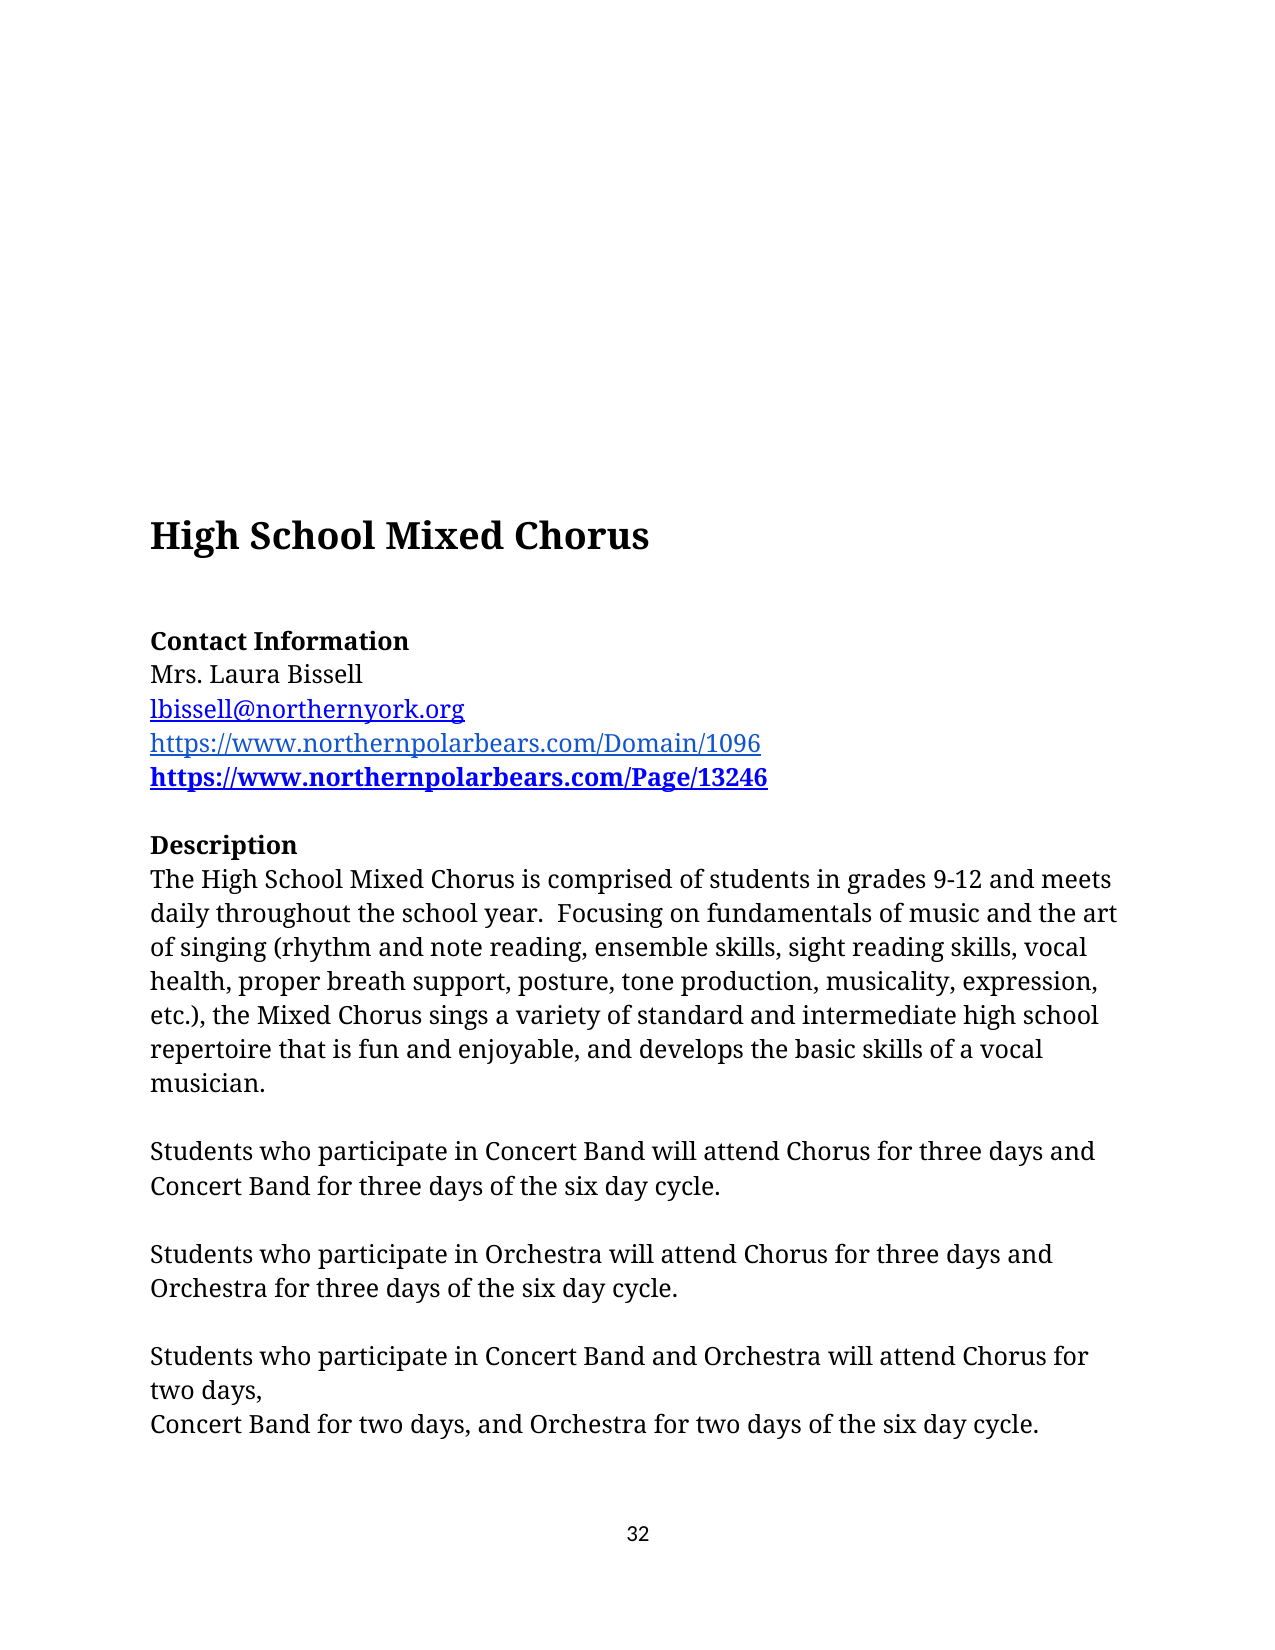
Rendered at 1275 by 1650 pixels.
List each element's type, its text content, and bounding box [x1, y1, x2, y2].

text Mrs. Laura Bissell [150, 657, 1125, 691]
text lbissell@northernyork.org [150, 691, 1125, 725]
text https://www.northernpolarbears.com/Page/13246 [150, 759, 1125, 793]
text https://www.northernpolarbears.com/Domain/1096 [150, 725, 1125, 759]
text The High School Mixed Chorus is comprised of students in grades 9-12 and meets daily throughout the school year. Focusing on fundamentals of music and the art of singing (rhythm and note reading, ensemble skills, sight reading skills, vocal health, proper breath support, posture, tone production, musicality, expression, etc.), the Mixed Chorus sings a variety of standard and intermediate high school repertoire that is fun and enjoyable, and develops the basic skills of a vocal musician. [150, 862, 1125, 1100]
text Orchestra for three days of the six day cycle. [150, 1270, 1125, 1304]
text Students who participate in Concert Band will attend Chorus for three days and [150, 1134, 1125, 1168]
text Students who participate in Concert Band and Orchestra will attend Chorus for two days, [150, 1338, 1125, 1407]
text High School Mixed Chorus [150, 509, 1125, 561]
text Concert Band for two days, and Orchestra for two days of the six day cycle. [150, 1407, 1125, 1441]
text Concert Band for three days of the six day cycle. [150, 1168, 1125, 1202]
text Description [150, 827, 1125, 862]
text Students who participate in Orchestra will attend Chorus for three days and [150, 1236, 1125, 1270]
text Contact Information [150, 623, 1125, 657]
